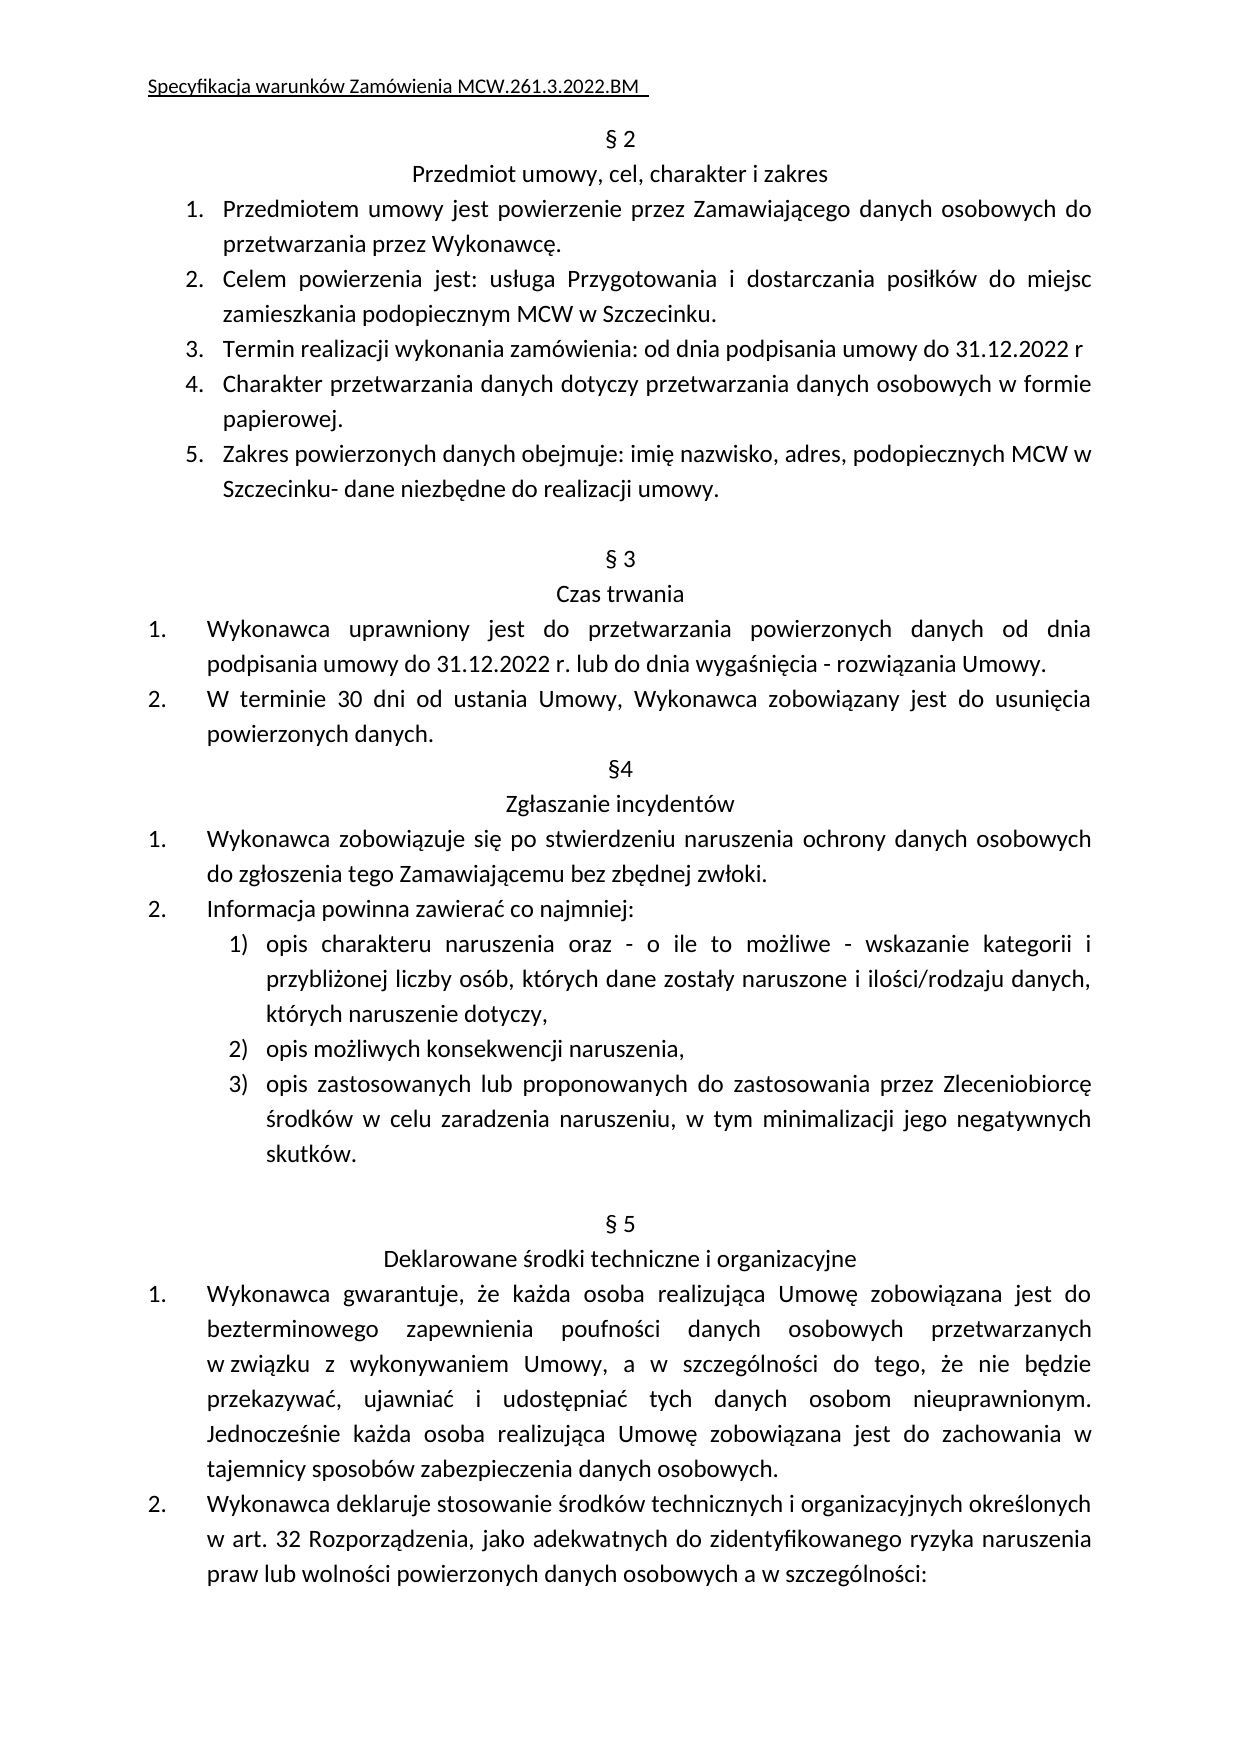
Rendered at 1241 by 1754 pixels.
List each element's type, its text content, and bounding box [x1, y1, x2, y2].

text § 3 [148, 543, 1093, 574]
list Wykonawca zobowiązuje się po stwierdzeniu naruszenia ochrony danych osobowych do zgłoszenia tego Zamawiającemu bez zbędnej zwłoki. [148, 823, 1093, 889]
text Przedmiot umowy, cel, charakter i zakres [148, 158, 1093, 189]
list Wykonawca gwarantuje, że każda osoba realizująca Umowę zobowiązana jest do bezterminowego zapewnienia poufności danych osobowych przetwarzanych w związku z wykonywaniem Umowy, a w szczególności do tego, że nie będzie przekazywać, ujawniać i udostępniać tych danych osobom nieuprawnionym. Jednocześnie każda osoba realizująca Umowę zobowiązana jest do zachowania w tajemnicy sposobów zabezpieczenia danych osobowych. [148, 1278, 1093, 1484]
text Deklarowane środki techniczne i organizacyjne [148, 1243, 1093, 1274]
text § 5 [148, 1208, 1093, 1239]
list Celem powierzenia jest: usługa Przygotowania i dostarczania posiłków do miejsc zamieszkania podopiecznym MCW w Szczecinku. [185, 263, 1093, 329]
list opis zastosowanych lub proponowanych do zastosowania przez Zleceniobiorcę środków w celu zaradzenia naruszeniu, w tym minimalizacji jego negatywnych skutków. [228, 1068, 1093, 1169]
list Wykonawca deklaruje stosowanie środków technicznych i organizacyjnych określonych w art. 32 Rozporządzenia, jako adekwatnych do zidentyfikowanego ryzyka naruszenia praw lub wolności powierzonych danych osobowych a w szczególności: [148, 1488, 1093, 1589]
text Czas trwania [148, 578, 1093, 609]
text §4 [148, 753, 1093, 784]
text Zgłaszanie incydentów [148, 788, 1093, 819]
list opis możliwych konsekwencji naruszenia, [228, 1033, 1093, 1064]
list Wykonawca uprawniony jest do przetwarzania powierzonych danych od dnia podpisania umowy do 31.12.2022 r. lub do dnia wygaśnięcia - rozwiązania Umowy. [148, 613, 1093, 679]
list Informacja powinna zawierać co najmniej: [148, 893, 1093, 924]
list opis charakteru naruszenia oraz - o ile to możliwe - wskazanie kategorii i przybliżonej liczby osób, których dane zostały naruszone i ilości/rodzaju danych, których naruszenie dotyczy, [228, 928, 1093, 1029]
text § 2 [148, 123, 1093, 154]
list Termin realizacji wykonania zamówienia: od dnia podpisania umowy do 31.12.2022 r [185, 333, 1093, 364]
list Zakres powierzonych danych obejmuje: imię nazwisko, adres, podopiecznych MCW w Szczecinku- dane niezbędne do realizacji umowy. [185, 438, 1093, 504]
list Przedmiotem umowy jest powierzenie przez Zamawiającego danych osobowych do przetwarzania przez Wykonawcę. [185, 193, 1093, 259]
list Charakter przetwarzania danych dotyczy przetwarzania danych osobowych w formie papierowej. [185, 368, 1093, 434]
list W terminie 30 dni od ustania Umowy, Wykonawca zobowiązany jest do usunięcia powierzonych danych. [148, 683, 1093, 749]
